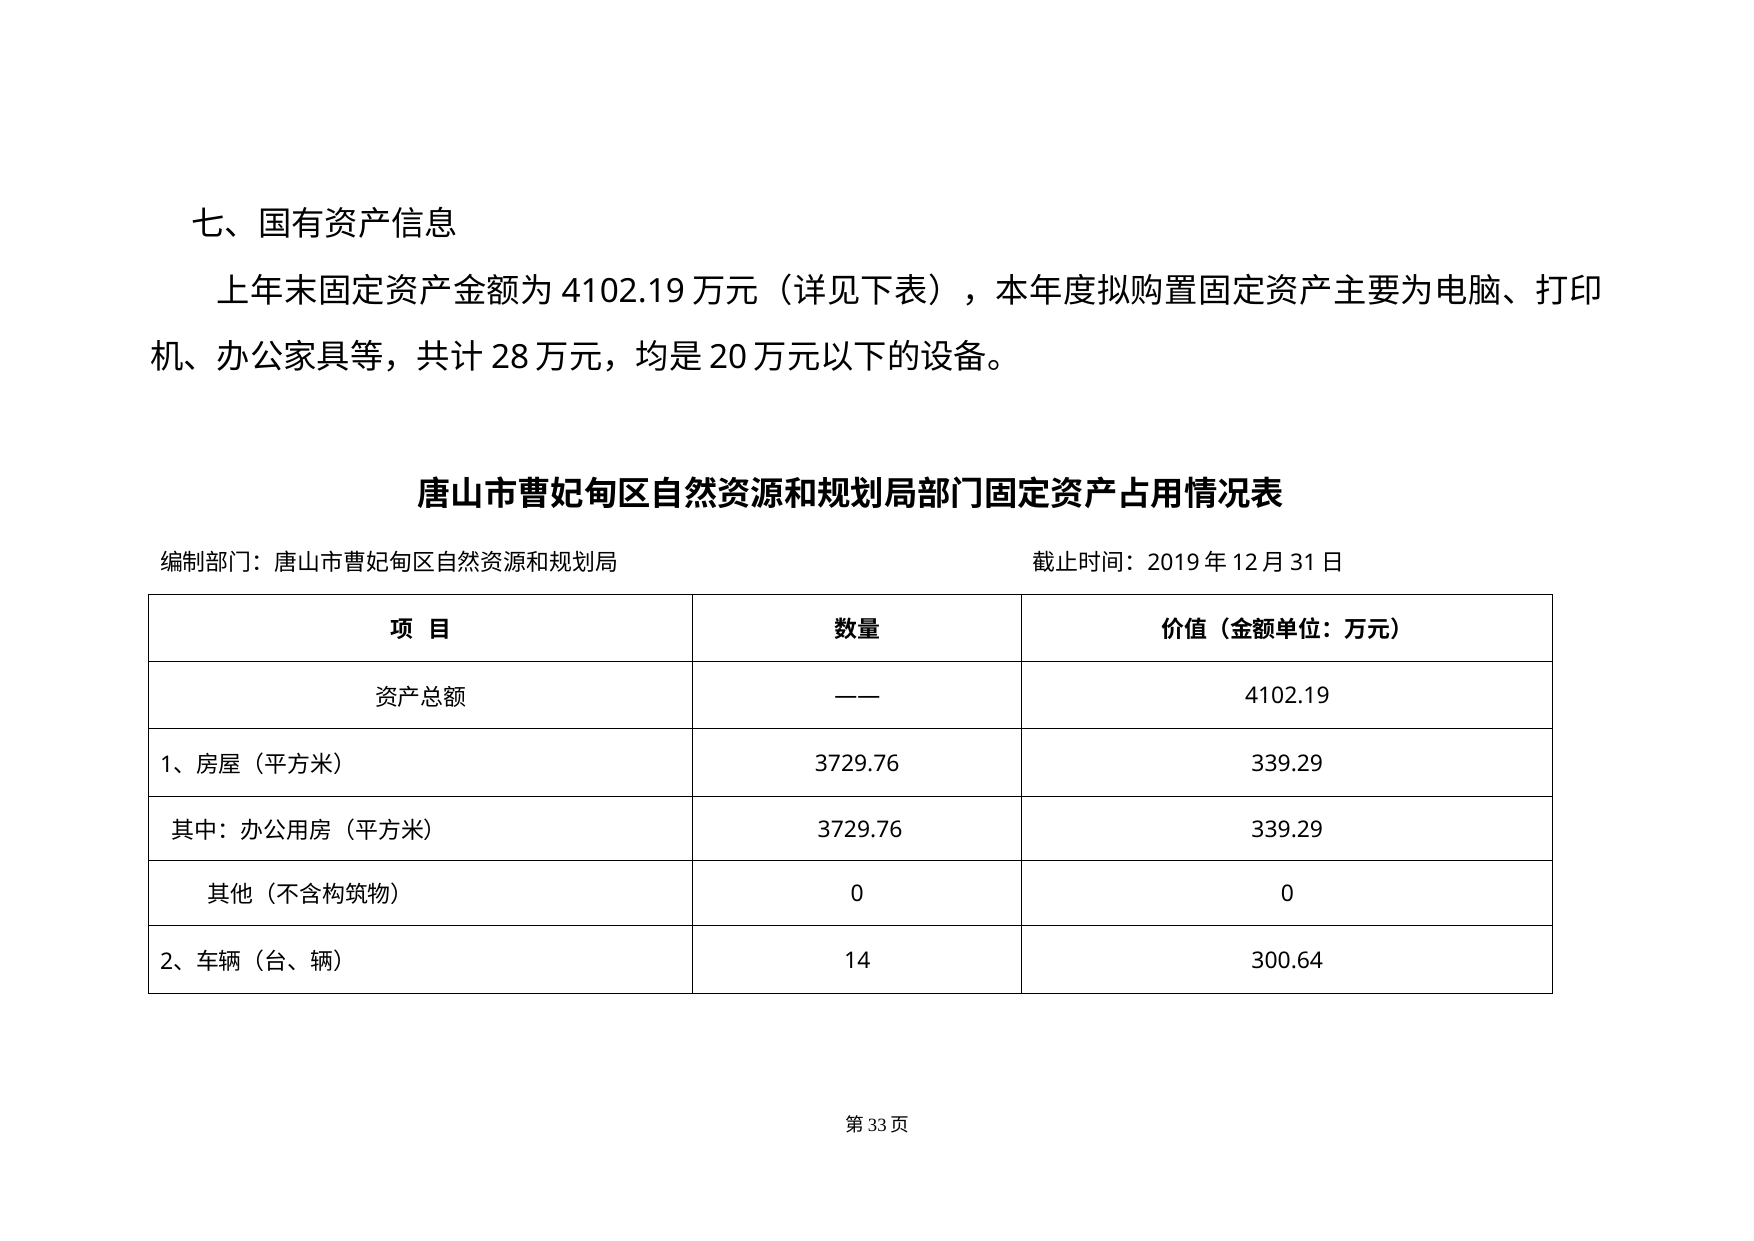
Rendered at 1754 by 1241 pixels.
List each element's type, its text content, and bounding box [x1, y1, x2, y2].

table_cell —— [693, 662, 1021, 728]
table_cell 300.64 [1022, 926, 1552, 992]
table_cell 其他（不含构筑物） [149, 861, 692, 925]
table_cell 1、房屋（平方米） [149, 729, 692, 796]
table_cell 339.29 [1022, 797, 1552, 860]
table_cell 0 [693, 861, 1021, 925]
table_cell 14 [693, 926, 1021, 992]
table_cell 339.29 [1022, 729, 1552, 796]
table_cell 3729.76 [693, 797, 1021, 860]
table_cell 0 [1022, 861, 1552, 925]
table_cell 资产总额 [149, 662, 692, 728]
table_cell 其中：办公用房（平方米） [149, 797, 692, 860]
table_header 唐山市曹妃甸区自然资源和规划局部门固定资产占用情况表 [149, 454, 1553, 527]
table_cell 编制部门：唐山市曹妃甸区自然资源和规划局 [149, 528, 1021, 594]
text 上年末固定资产金额为4102.19万元（详见下表），本年度拟购置固定资产主要为电脑、打印机、办公家具等，共计 28万元，均是20万元以下的设备。 [150, 254, 1604, 387]
table_cell 截止时间：2019年12月31日 [1021, 528, 1553, 594]
table_cell 项 目 [149, 595, 692, 661]
table_cell 3729.76 [693, 729, 1021, 796]
text 七、国有资产信息 [150, 188, 1604, 254]
table_cell 数量 [693, 595, 1021, 661]
table_cell 2、车辆（台、辆） [149, 926, 692, 992]
table_cell 4102.19 [1022, 662, 1552, 728]
table_cell 价值（金额单位：万元） [1022, 595, 1552, 661]
